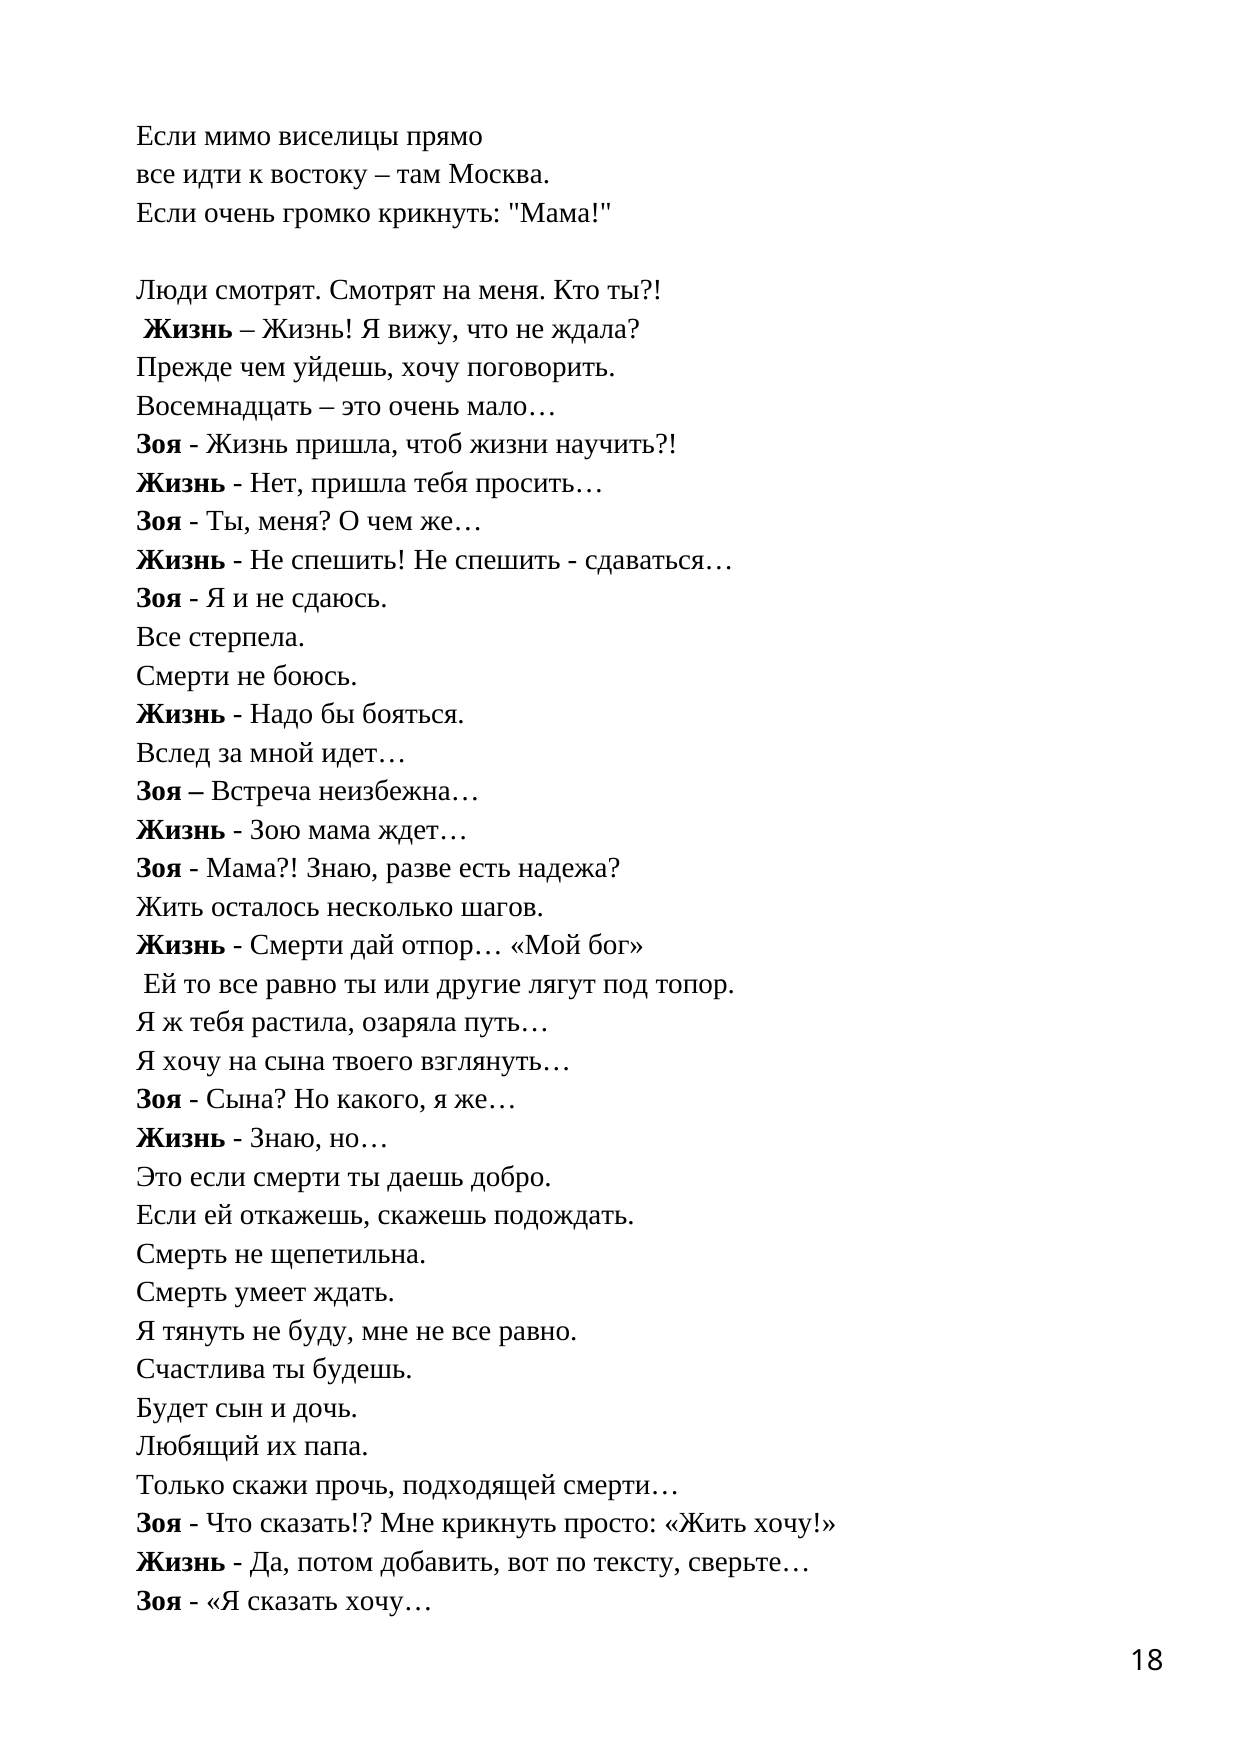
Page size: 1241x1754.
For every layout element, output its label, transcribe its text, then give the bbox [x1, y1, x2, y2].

text Вслед за мной идет… [136, 735, 1163, 768]
text Я тянуть не буду, мне не все равно. [136, 1313, 1163, 1346]
text Это если смерти ты даешь добро. [136, 1159, 1163, 1192]
text Восемнадцать – это очень мало… [136, 388, 1163, 421]
text Зоя - «Я сказать хочу… [136, 1583, 1163, 1616]
text Жизнь - Не спешить! Не спешить - сдаваться… [136, 542, 1163, 576]
text все идти к востоку – там Москва. [136, 157, 1163, 190]
text Только скажи прочь, подходящей смерти… [136, 1467, 1163, 1501]
text Жизнь - Зою мама ждет… [136, 812, 1163, 845]
list Зоя - Ты, меня? О чем же… [136, 503, 1163, 537]
text Зоя – Встреча неизбежна… [136, 773, 1163, 807]
text Будет сын и дочь. [136, 1390, 1163, 1423]
text Жизнь - Смерти дай отпор… «Мой бог» [136, 927, 1163, 961]
text Счастлива ты будешь. [136, 1351, 1163, 1385]
text Смерти не боюсь. [136, 658, 1163, 691]
text Зоя - Я и не сдаюсь. [136, 581, 1163, 614]
text Зоя - Сына? Но какого, я же… [136, 1082, 1163, 1115]
text Если ей откажешь, скажешь подождать. [136, 1197, 1163, 1231]
text Ей то все равно ты или другие лягут под топор. [136, 966, 1163, 999]
text Если мимо виселицы прямо [136, 118, 1163, 152]
text Жить осталось несколько шагов. [136, 889, 1163, 922]
list Жизнь - Нет, пришла тебя просить… [136, 465, 1163, 498]
text Жизнь – Жизнь! Я вижу, что не ждала? [136, 311, 1163, 344]
text Если очень громко крикнуть: "Мама!" [136, 195, 1163, 229]
text Зоя - Что сказать!? Мне крикнуть просто: «Жить хочу!» [136, 1506, 1163, 1539]
text Я ж тебя растила, озаряла путь… [136, 1004, 1163, 1038]
list Зоя - Жизнь пришла, чтоб жизни научить?! [136, 426, 1163, 460]
text Смерть умеет ждать. [136, 1274, 1163, 1308]
text Зоя - Мама?! Знаю, разве есть надежа? [136, 850, 1163, 884]
text Жизнь - Да, потом добавить, вот по тексту, сверьте… [136, 1544, 1163, 1578]
text Я хочу на сына твоего взглянуть… [136, 1043, 1163, 1077]
text Смерть не щепетильна. [136, 1236, 1163, 1269]
text Все стерпела. [136, 619, 1163, 653]
text Жизнь - Надо бы бояться. [136, 696, 1163, 730]
text Жизнь - Знаю, но… [136, 1120, 1163, 1154]
text Люди смотрят. Смотрят на меня. Кто ты?! [136, 272, 1163, 306]
text Прежде чем уйдешь, хочу поговорить. [136, 349, 1163, 383]
text Любящий их папа. [136, 1428, 1163, 1462]
